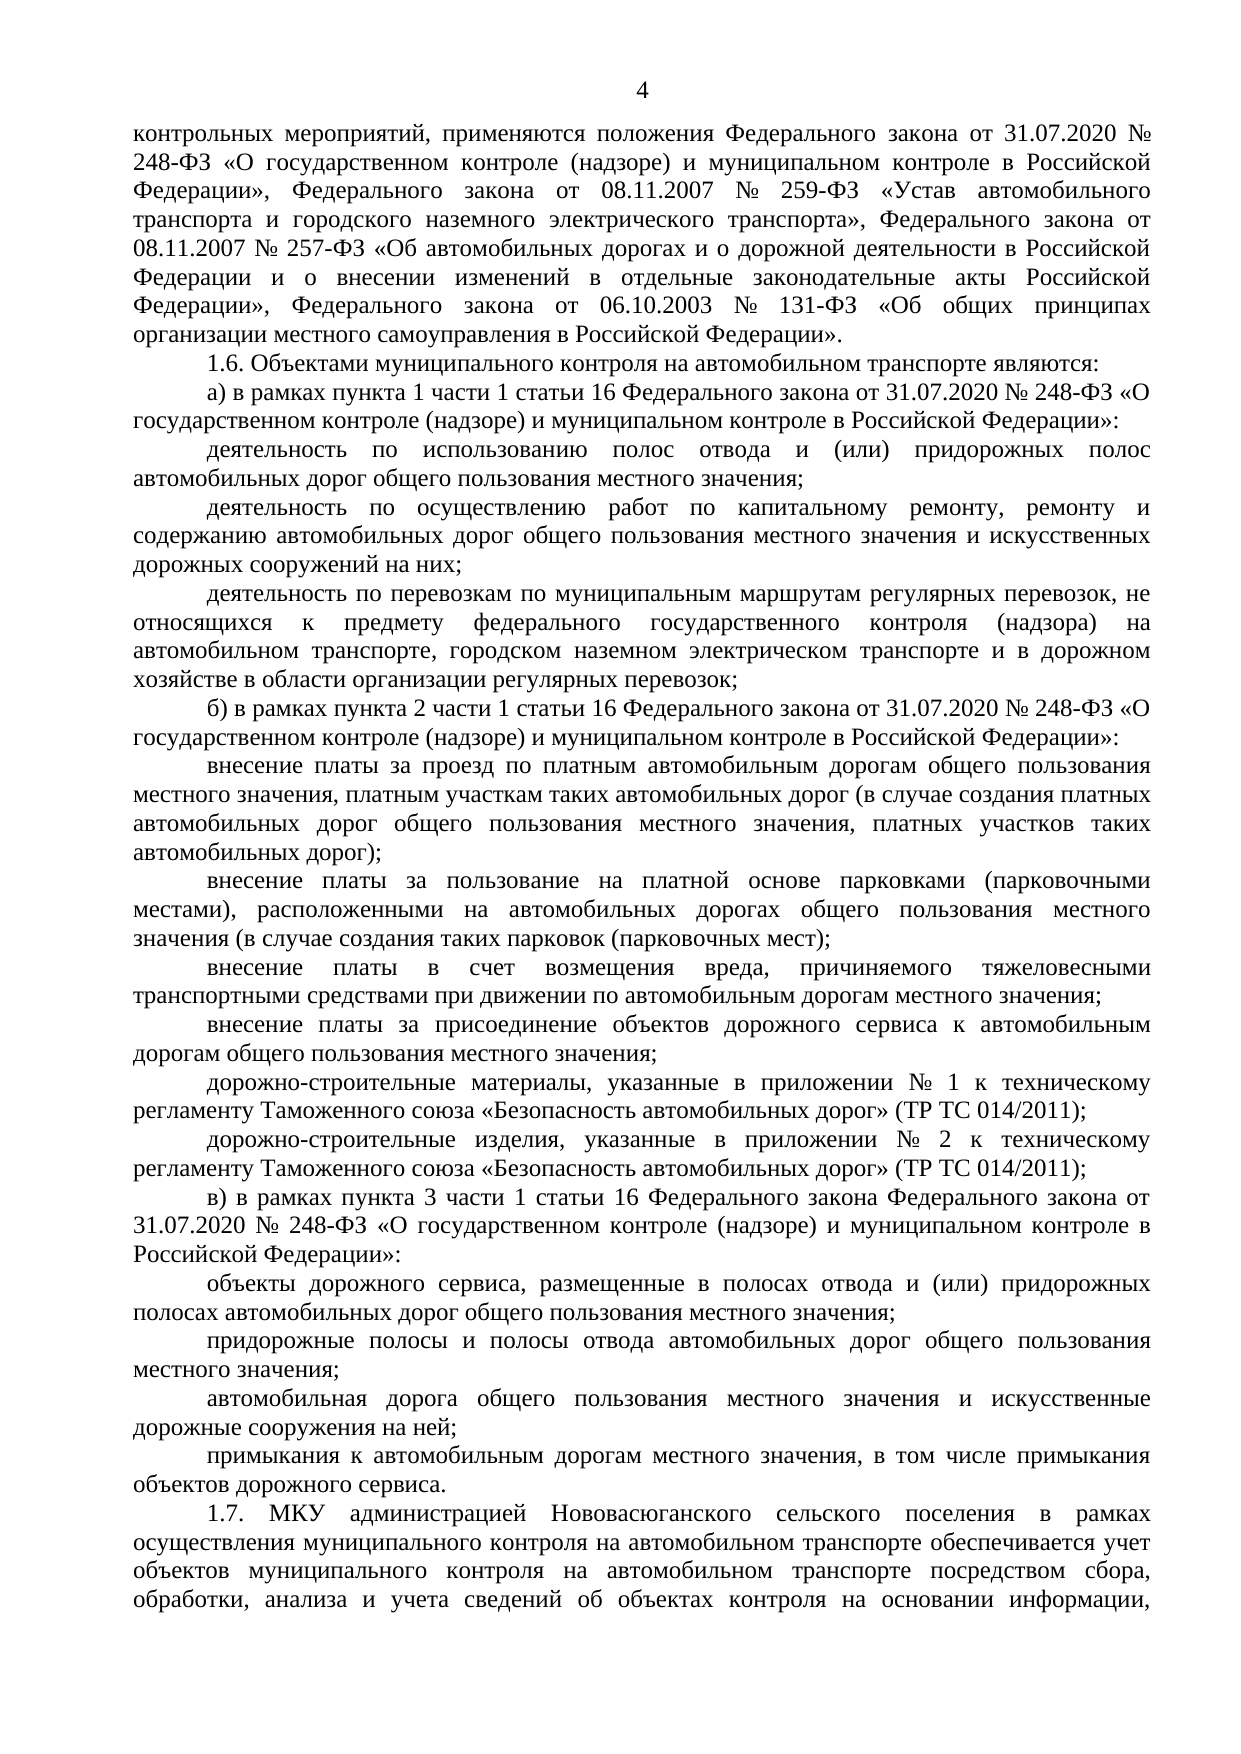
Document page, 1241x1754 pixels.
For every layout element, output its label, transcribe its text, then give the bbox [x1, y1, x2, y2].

text дорожно-строительные материалы, указанные в приложении № 1 к техническому регламенту Таможенного союза «Безопасность автомобильных дорог» (ТР ТС 014/2011); [133, 1067, 1152, 1124]
text а) в рамках пункта 1 части 1 статьи 16 Федерального закона от 31.07.2020 № 248-ФЗ «О государственном контроле (надзоре) и муниципальном контроле в Российской Федерации»: [133, 377, 1152, 434]
text в) в рамках пункта 3 части 1 статьи 16 Федерального закона Федерального закона от 31.07.2020 № 248-ФЗ «О государственном контроле (надзоре) и муниципальном контроле в Российской Федерации»: [133, 1182, 1152, 1268]
text дорожно-строительные изделия, указанные в приложении № 2 к техническому регламенту Таможенного союза «Безопасность автомобильных дорог» (ТР ТС 014/2011); [133, 1124, 1152, 1182]
text деятельность по перевозкам по муниципальным маршрутам регулярных перевозок, не относящихся к предмету федерального государственного контроля (надзора) на автомобильном транспорте, городском наземном электрическом транспорте и в дорожном хозяйстве в области организации регулярных перевозок; [133, 578, 1152, 693]
text автомобильная дорога общего пользования местного значения и искусственные дорожные сооружения на ней; [133, 1383, 1152, 1441]
text объекты дорожного сервиса, размещенные в полосах отвода и (или) придорожных полосах автомобильных дорог общего пользования местного значения; [133, 1268, 1152, 1326]
text внесение платы за присоединение объектов дорожного сервиса к автомобильным дорогам общего пользования местного значения; [133, 1009, 1152, 1067]
text деятельность по использованию полос отвода и (или) придорожных полос автомобильных дорог общего пользования местного значения; [133, 434, 1152, 492]
text деятельность по осуществлению работ по капитальному ремонту, ремонту и содержанию автомобильных дорог общего пользования местного значения и искусственных дорожных сооружений на них; [133, 492, 1152, 578]
text б) в рамках пункта 2 части 1 статьи 16 Федерального закона от 31.07.2020 № 248-ФЗ «О государственном контроле (надзоре) и муниципальном контроле в Российской Федерации»: [133, 693, 1152, 751]
text внесение платы за проезд по платным автомобильным дорогам общего пользования местного значения, платным участкам таких автомобильных дорог (в случае создания платных автомобильных дорог общего пользования местного значения, платных участков таких автомобильных дорог); [133, 751, 1152, 866]
text 1.6. Объектами муниципального контроля на автомобильном транспорте являются: [133, 348, 1152, 377]
text внесение платы в счет возмещения вреда, причиняемого тяжеловесными транспортными средствами при движении по автомобильным дорогам местного значения; [133, 952, 1152, 1009]
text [133, 1498, 1152, 1613]
text придорожные полосы и полосы отвода автомобильных дорог общего пользования местного значения; [133, 1326, 1152, 1383]
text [133, 118, 1152, 348]
text примыкания к автомобильным дорогам местного значения, в том числе примыкания объектов дорожного сервиса. [133, 1441, 1152, 1498]
text внесение платы за пользование на платной основе парковками (парковочными местами), расположенными на автомобильных дорогах общего пользования местного значения (в случае создания таких парковок (парковочных мест); [133, 866, 1152, 952]
